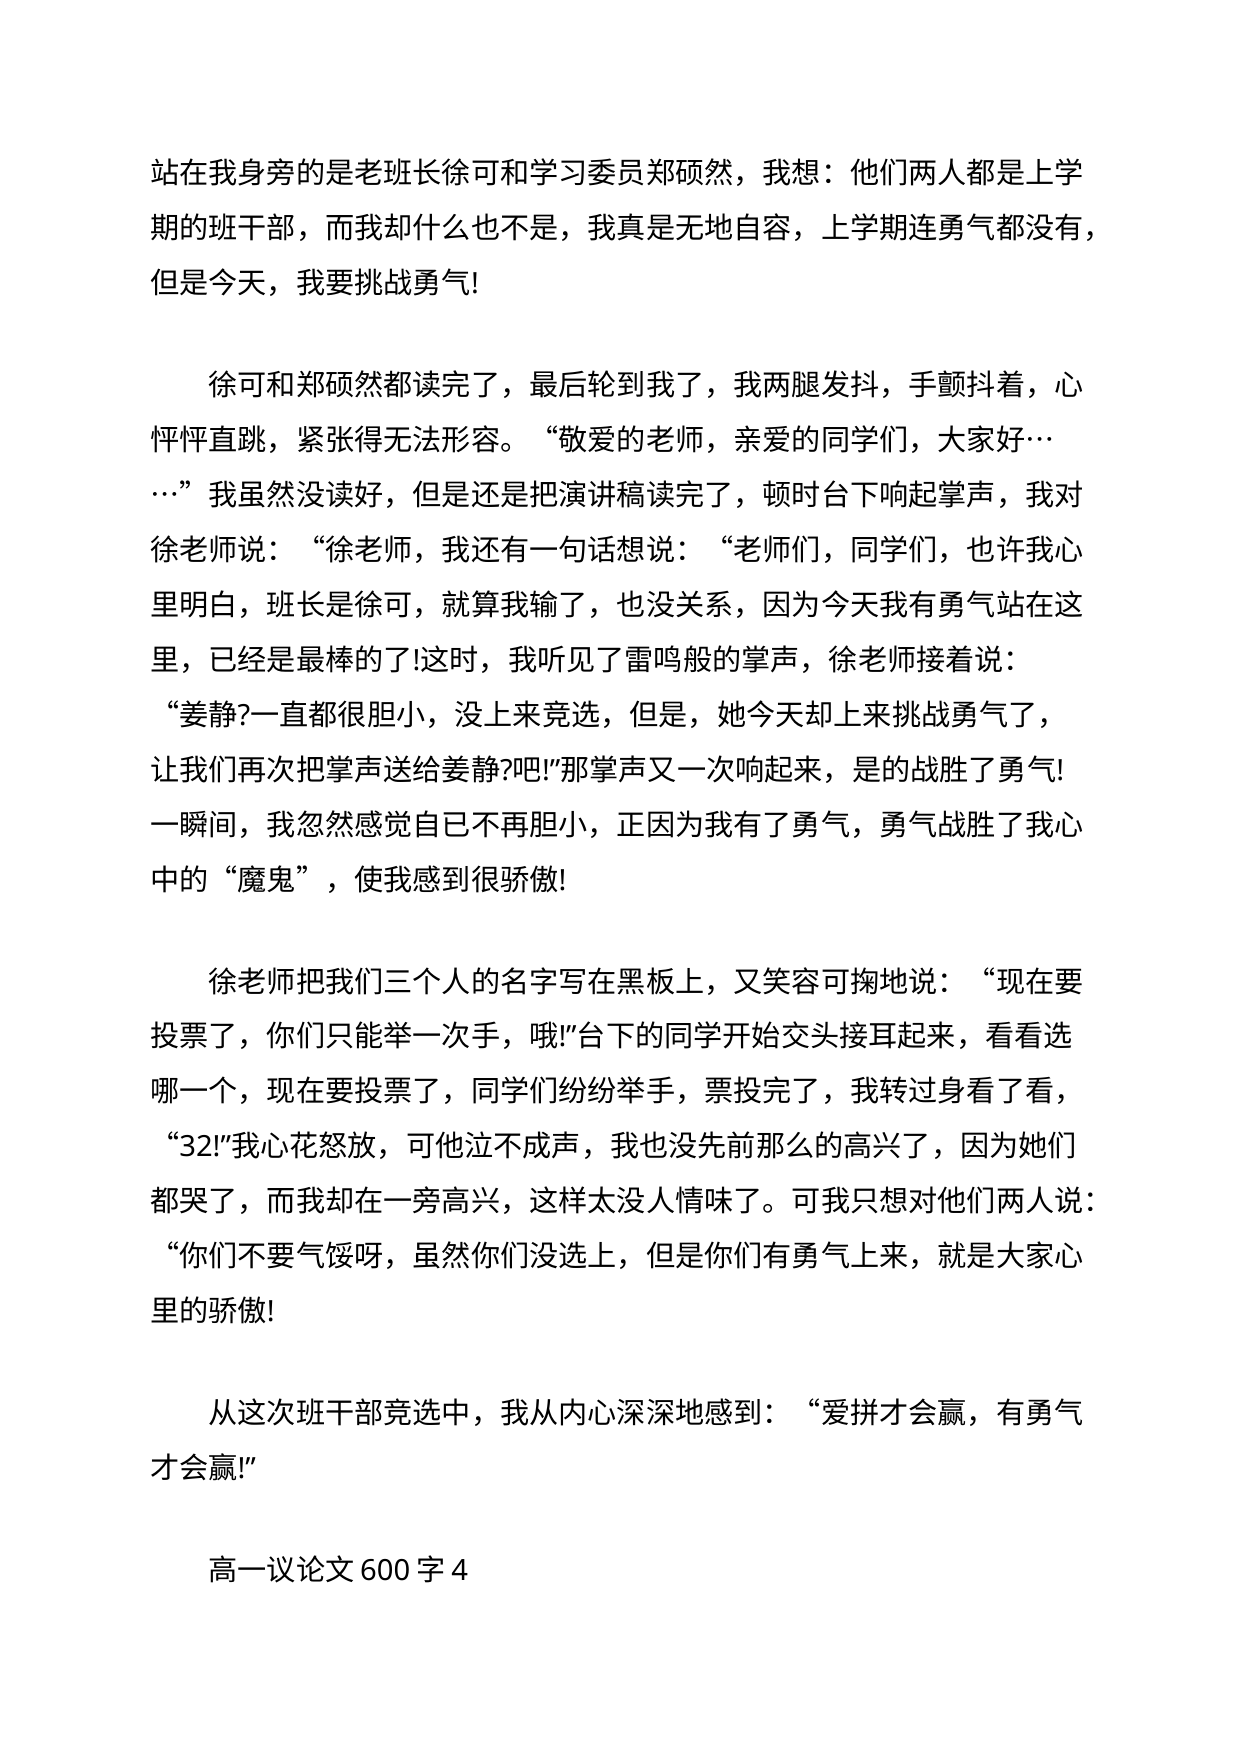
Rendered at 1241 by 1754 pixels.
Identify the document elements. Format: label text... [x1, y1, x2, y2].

text 徐可和郑硕然都读完了，最后轮到我了，我两腿发抖，手颤抖着，心怦怦直跳，紧张得无法形容。“敬爱的老师，亲爱的同学们，大家好……”我虽然没读好，但是还是把演讲稿读完了，顿时台下响起掌声，我对徐老师说：“徐老师，我还有一句话想说：“老师们，同学们，也许我心里明白，班长是徐可，就算我输了，也没关系，因为今天我有勇气站在这里，已经是最棒的了!这时，我听见了雷鸣般的掌声，徐老师接着说：“姜静?一直都很胆小，没上来竞选，但是，她今天却上来挑战勇气了，让我们再次把掌声送给姜静?吧!”那掌声又一次响起来，是的战胜了勇气!一瞬间，我忽然感觉自已不再胆小，正因为我有了勇气，勇气战胜了我心中的“魔鬼”，使我感到很骄傲! [150, 362, 1090, 898]
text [150, 150, 1090, 302]
text 高一议论文600字4 [150, 1547, 1090, 1589]
text 从这次班干部竞选中，我从内心深深地感到：“爱拼才会赢，有勇气才会赢!” [150, 1390, 1090, 1487]
text 徐老师把我们三个人的名字写在黑板上，又笑容可掬地说：“现在要投票了，你们只能举一次手，哦!”台下的同学开始交头接耳起来，看看选哪一个，现在要投票了，同学们纷纷举手，票投完了，我转过身看了看，“32!”我心花怒放，可他泣不成声，我也没先前那么的高兴了，因为她们都哭了，而我却在一旁高兴，这样太没人情味了。可我只想对他们两人说：“你们不要气馁呀，虽然你们没选上，但是你们有勇气上来，就是大家心里的骄傲! [150, 958, 1090, 1330]
